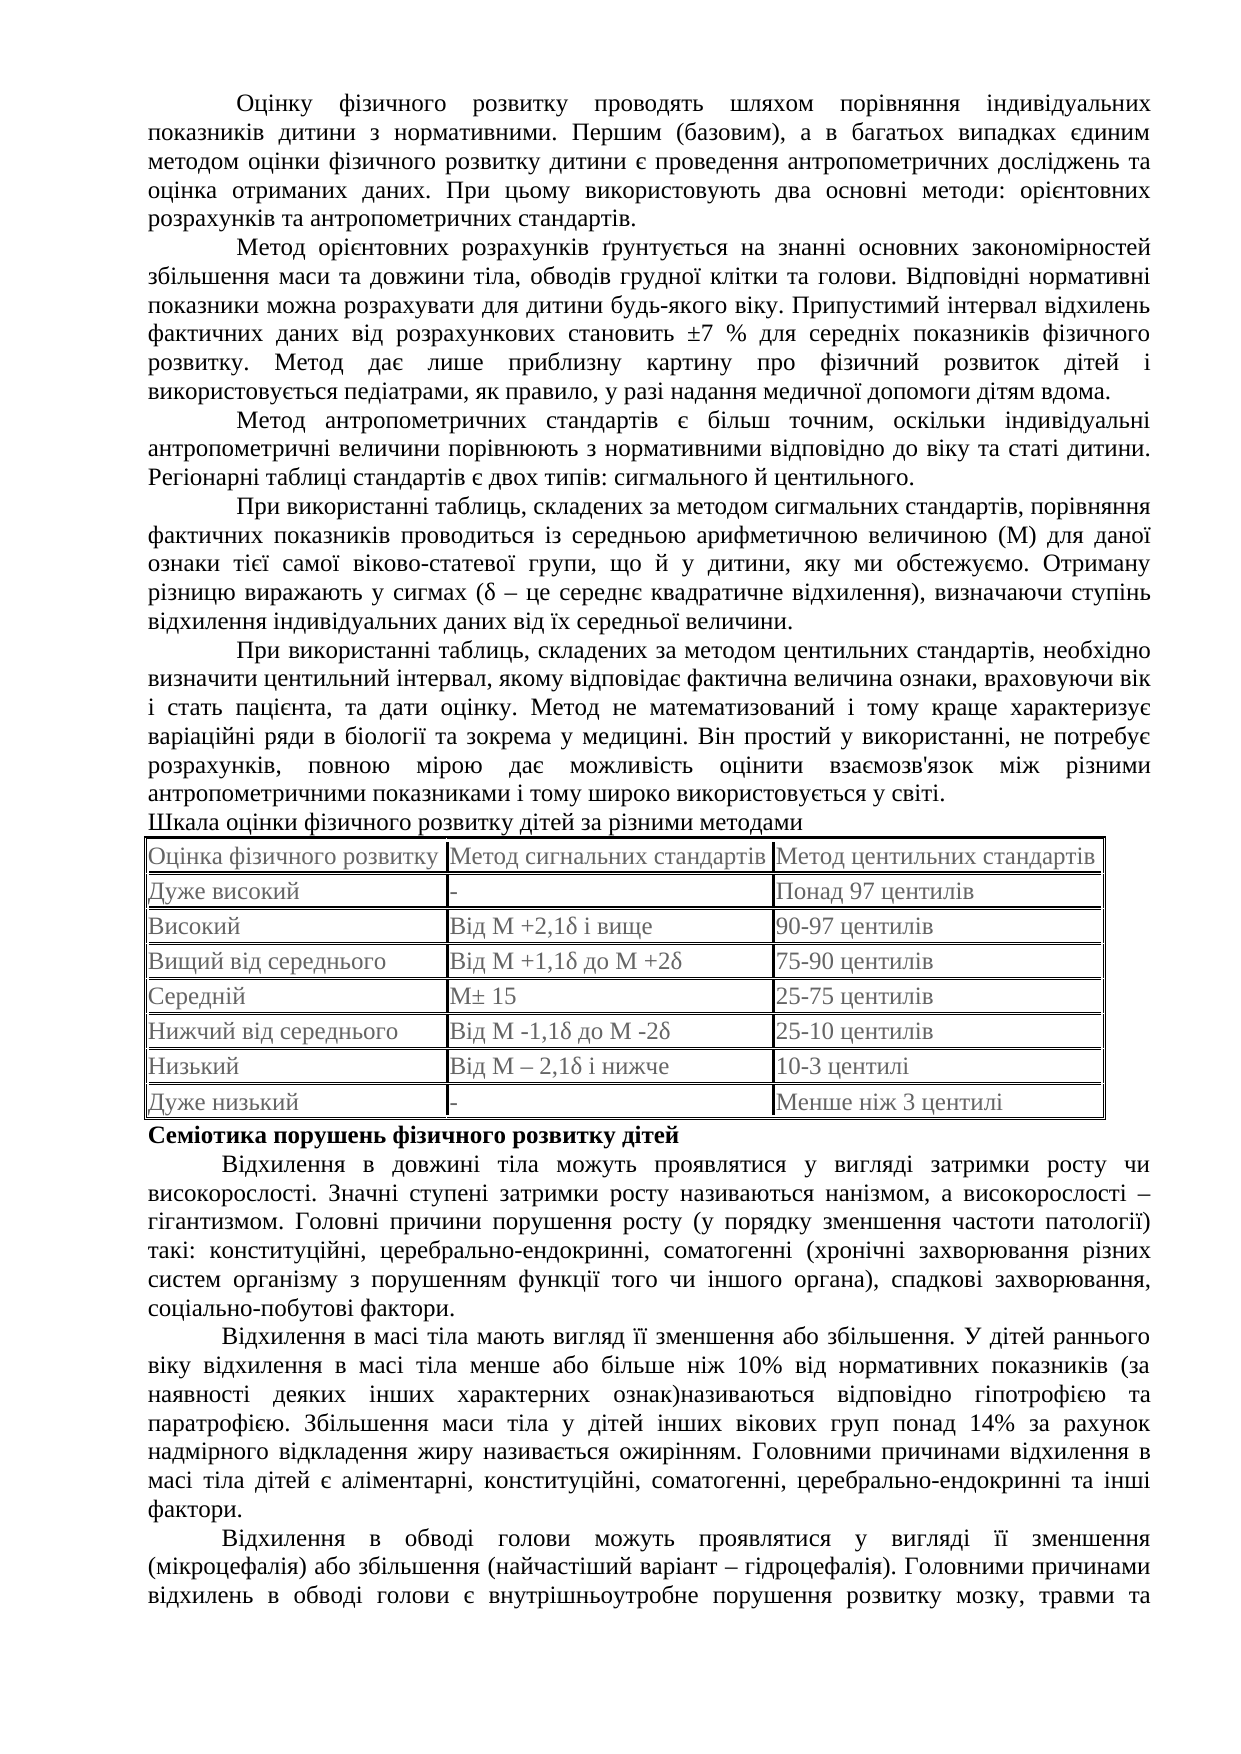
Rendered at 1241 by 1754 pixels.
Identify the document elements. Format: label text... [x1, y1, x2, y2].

table_cell М± 15 [449, 980, 772, 1012]
table_cell Від М – 2,1δ і нижче [449, 1050, 772, 1082]
table_cell 90-97 центилів [775, 906, 1103, 941]
table_cell - [447, 1085, 773, 1117]
table_cell Дуже низький [145, 1082, 447, 1117]
table_cell Нижчий від середнього [145, 1012, 447, 1047]
table_cell Від М -1,1δ до М -2δ [449, 1015, 772, 1047]
text Відхилення в масі тіла мають вигляд її зменшення або збільшення. У дітей раннього віку відхилення в масі тіла менше або більше ніж 10% від нормативних показників (за наявності деяких інших характерних ознак)називаються відповідно гіпотрофією та паратрофією. Збільшення маси тіла у дітей інших вікових груп понад 14% за рахунок надмірного відкладення жиру називається ожирінням. Головними причинами відхилення в масі тіла дітей є аліментарні, конституційні, соматогенні, церебрально-ендокринні та інші фактори. [148, 1321, 1152, 1523]
table_cell Менше ніж 3 центилі [773, 1082, 1104, 1117]
text При використанні таблиць, складених за методом сигмальних стандартів, порівняння фактичних показників проводиться із середньою арифметичною величиною (М) для даної ознаки тієї самої віково-статевої групи, що й у дитини, яку ми обстежуємо. Отриману різницю виражають у сигмах (δ – це середнє квадратичне відхилення), визначаючи ступінь відхилення індивідуальних даних від їх середньої величини. [148, 491, 1152, 635]
table_cell Від М +2,1δ і вище [449, 910, 772, 941]
text Семіотика порушень фізичного розвитку дітей [148, 1120, 1152, 1149]
table_cell Низький [145, 1047, 447, 1082]
table_cell Дуже високий [147, 871, 446, 906]
text Шкала оцінки фізичного розвитку дітей за різними методами [148, 807, 1152, 836]
text Оцінку фізичного розвитку проводять шляхом порівняння індивідуальних показників дитини з нормативними. Першим (базовим), а в багатьох випадках єдиним методом оцінки фізичного розвитку дитини є проведення антропометричних досліджень та оцінка отриманих даних. При цьому використовують два основні методи: орієнтовних розрахунків та антропометричних стандартів. [148, 88, 1152, 232]
table_cell Середній [147, 976, 446, 1012]
text Метод орієнтовних розрахунків ґрунтується на знанні основних закономірностей збільшення маси та довжини тіла, обводів грудної клітки та голови. Відповідні нормативні показники можна розрахувати для дитини будь-якого віку. Припустимий інтервал відхилень фактичних даних від розрахункових становить ±7 % для середніх показників фізичного розвитку. Метод дає лише приблизну картину про фізичний розвиток дітей і використовується педіатрами, як правило, у разі надання медичної допомоги дітям вдома. [148, 232, 1152, 405]
text При використанні таблиць, складених за методом центильних стандартів, необхідно визначити центильний інтервал, якому відповідає фактична величина ознаки, враховуючи вік і стать пацієнта, та дати оцінку. Метод не математизований і тому краще характеризує варіаційні ряди в біології та зокрема у медицині. Він простий у використанні, не потребує розрахунків, повною мірою дає можливість оцінити взаємозв'язок між різними антропометричними показниками і тому широко використовується у світі. [148, 635, 1152, 807]
table_cell 75-90 центилів [775, 941, 1103, 976]
text Відхилення в довжині тіла можуть проявлятися у вигляді затримки росту чи високорослості. Значні ступені затримки росту називаються нанізмом, а високорослості – гігантизмом. Головні причини порушення росту (у порядку зменшення частоти патології) такі: конституційні, церебрально-ендокринні, соматогенні (хронічні захворювання різних систем організму з порушенням функції того чи іншого органа), спадкові захворювання, соціально-побутові фактори. [148, 1149, 1152, 1321]
table_header Метод центильних стандартів [773, 839, 1103, 871]
table_cell 25-75 центилів [775, 976, 1103, 1012]
table_cell Високий [147, 906, 446, 941]
table_cell Понад 97 центилів [775, 871, 1103, 906]
table_cell 10-3 центилі [773, 1047, 1104, 1082]
table_cell - [449, 875, 772, 906]
text Метод антропометричних стандартів є більш точним, оскільки індивідуальні антропометричні величини порівнюють з нормативними відповідно до віку та статі дитини. Регіонарні таблиці стандартів є двох типів: сигмального й центильного. [148, 405, 1152, 491]
table_header Оцінка фізичного розвитку [147, 838, 447, 871]
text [148, 1523, 1152, 1609]
table_cell Від М +1,1δ до М +2δ [449, 945, 772, 976]
table_cell 25-10 центилів [773, 1012, 1104, 1047]
table_cell Вищий від середнього [147, 941, 446, 976]
table_header Метод сигнальних стандартів [447, 839, 773, 871]
